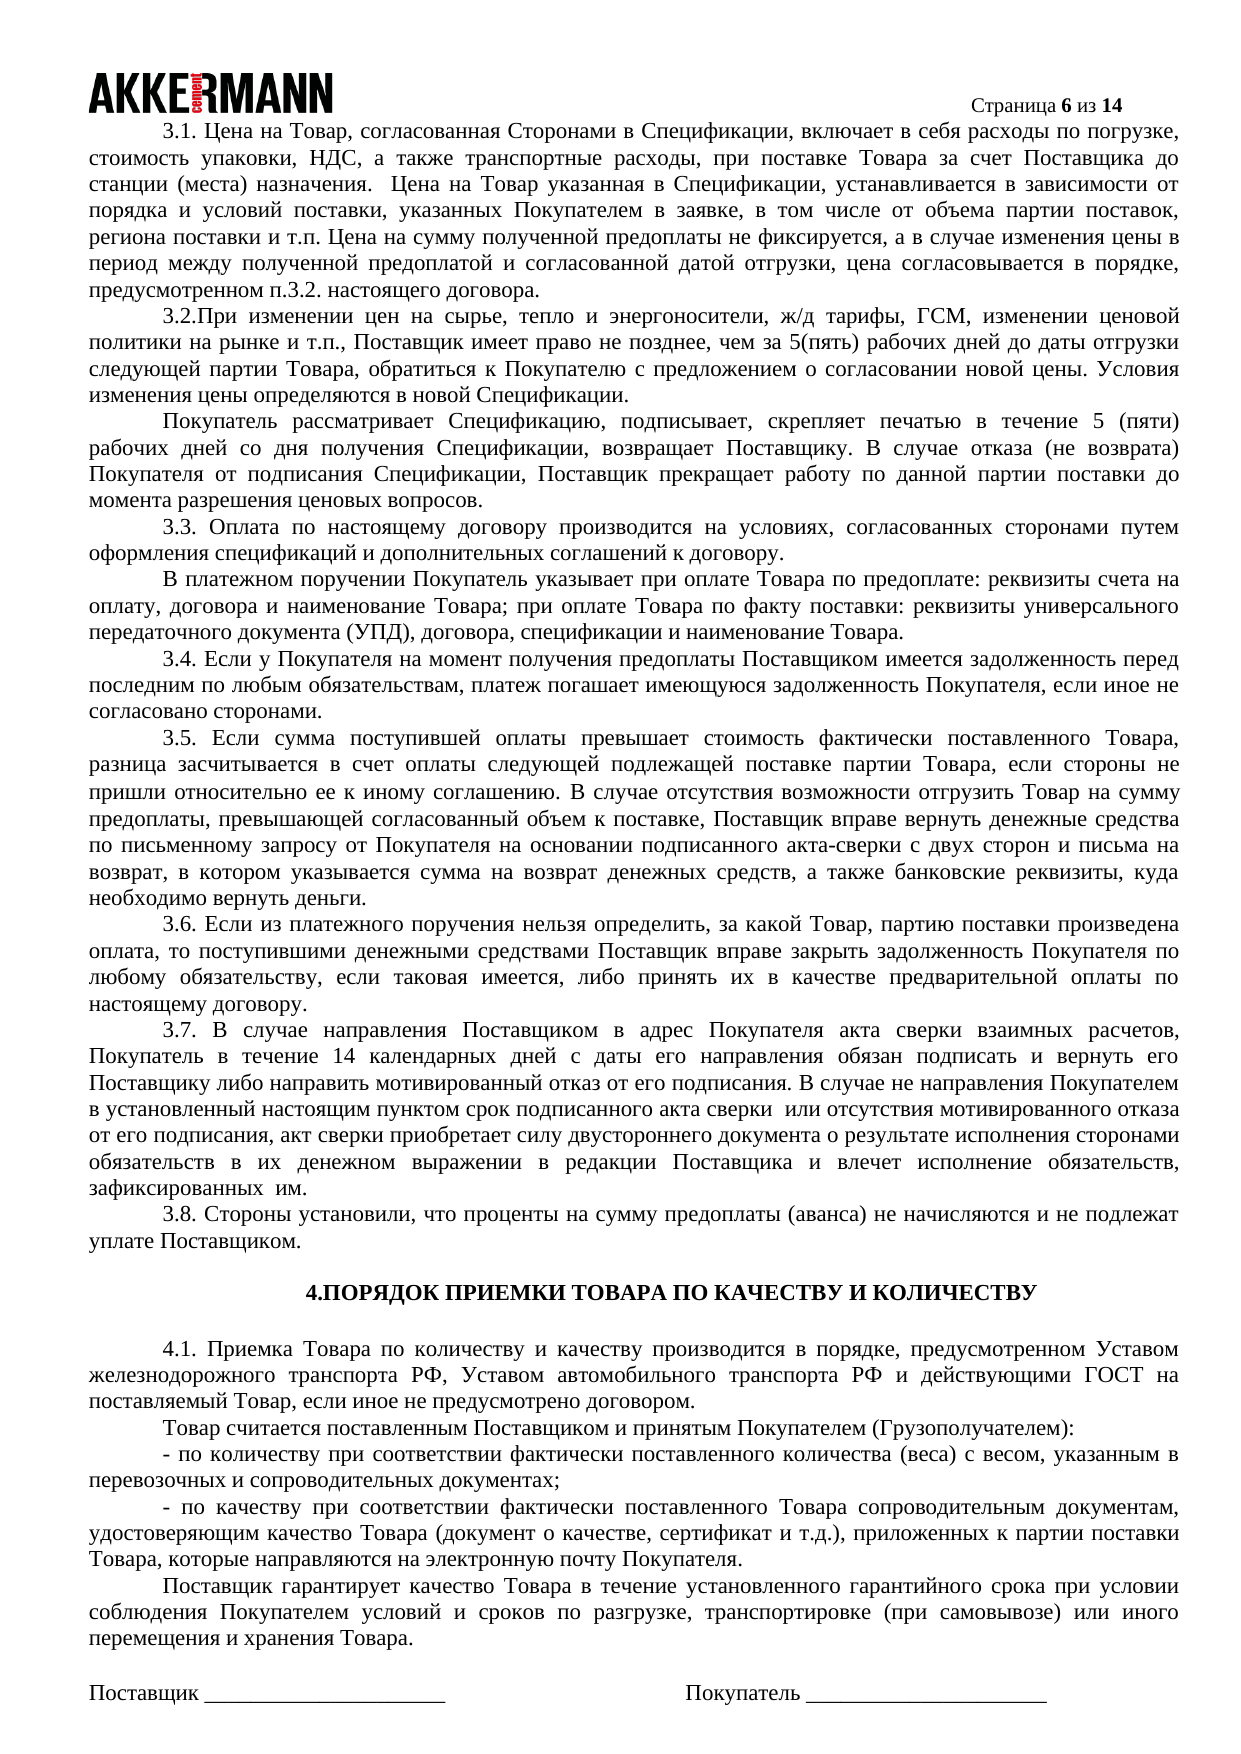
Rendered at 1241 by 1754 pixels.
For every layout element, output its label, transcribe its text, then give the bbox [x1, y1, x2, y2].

text 3.1. Цена на Товар, согласованная Сторонами в Спецификации, включает в себя расходы по погрузке, стоимость упаковки, НДС, а также транспортные расходы, при поставке Товара за счет Поставщика до станции (места) назначения. Цена на Товар указанная в Спецификации, устанавливается в зависимости от порядка и условий поставки, указанных Покупателем в заявке, в том числе от объема партии поставок, региона поставки и т.п. Цена на сумму полученной предоплаты не фиксируется, а в случае изменения цены в период между полученной предоплатой и согласованной датой отгрузки, цена согласовывается в порядке, предусмотренном п.3.2. настоящего договора. [89, 117, 1181, 302]
text 4.ПОРЯДОК ПРИЕМКИ ТОВАРА ПО КАЧЕСТВУ И КОЛИЧЕСТВУ [89, 1279, 1181, 1306]
text Поставщик гарантирует качество Товара в течение установленного гарантийного срока при условии соблюдения Покупателем условий и сроков по разгрузке, транспортировке (при самовывозе) или иного перемещения и хранения Товара. [89, 1572, 1181, 1651]
text В платежном поручении Покупатель указывает при оплате Товара по предоплате: реквизиты счета на оплату, договора и наименование Товара; при оплате Товара по факту поставки: реквизиты универсального передаточного документа (УПД), договора, спецификации и наименование Товара. [89, 566, 1181, 644]
text Товар считается поставленным Поставщиком и принятым Покупателем (Грузополучателем): [89, 1414, 1181, 1440]
text 3.4. Если у Покупателя на момент получения предоплаты Поставщиком имеется задолженность перед последним по любым обязательствам, платеж погашает имеющуюся задолженность Покупателя, если иное не согласовано сторонами. [89, 644, 1181, 724]
text 3.5. Если сумма поступившей оплаты превышает стоимость фактически поставленного Товара, разница засчитывается в счет оплаты следующей подлежащей поставке партии Товара, если стороны не пришли относительно ее к иному соглашению. В случае отсутствия возможности отгрузить Товар на сумму предоплаты, превышающей согласованный объем к поставке, Поставщик вправе вернуть денежные средства по письменному запросу от Покупателя на основании подписанного акта-сверки с двух сторон и письма на возврат, в котором указывается сумма на возврат денежных средств, а также банковские реквизиты, куда необходимо вернуть деньги. [89, 724, 1181, 911]
text 3.7. В случае направления Поставщиком в адрес Покупателя акта сверки взаимных расчетов, Покупатель в течение 14 календарных дней с даты его направления обязан подписать и вернуть его Поставщику либо направить мотивированный отказ от его подписания. В случае не направления Покупателем в установленный настоящим пунктом срок подписанного акта сверки или отсутствия мотивированного отказа от его подписания, акт сверки приобретает силу двустороннего документа о результате исполнения сторонами обязательств в их денежном выражении в редакции Поставщика и влечет исполнение обязательств, зафиксированных им. [89, 1016, 1181, 1200]
text - по качеству при соответствии фактически поставленного Товара сопроводительным документам, удостоверяющим качество Товара (документ о качестве, сертификат и т.д.), приложенных к партии поставки Товара, которые направляются на электронную почту Покупателя. [89, 1493, 1181, 1572]
text 4.1. Приемка Товара по количеству и качеству производится в порядке, предусмотренном Уставом железнодорожного транспорта РФ, Уставом автомобильного транспорта РФ и действующими ГОСТ на поставляемый Товар, если иное не предусмотрено договором. [89, 1334, 1181, 1414]
text 3.2.При изменении цен на сырье, тепло и энергоносители, ж/д тарифы, ГСМ, изменении ценовой политики на рынке и т.п., Поставщик имеет право не позднее, чем за 5(пять) рабочих дней до даты отгрузки следующей партии Товара, обратиться к Покупателю с предложением о согласовании новой цены. Условия изменения цены определяются в новой Спецификации. [89, 302, 1181, 407]
text 3.3. Оплата по настоящему договору производится на условиях, согласованных сторонами путем оформления спецификаций и дополнительных соглашений к договору. [89, 513, 1181, 566]
text Покупатель рассматривает Спецификацию, подписывает, скрепляет печатью в течение 5 (пяти) рабочих дней со дня получения Спецификации, возвращает Поставщику. В случае отказа (не возврата) Покупателя от подписания Спецификации, Поставщик прекращает работу по данной партии поставки до момента разрешения ценовых вопросов. [89, 407, 1181, 513]
picture [88, 73, 333, 113]
text 3.6. Если из платежного поручения нельзя определить, за какой Товар, партию поставки произведена оплата, то поступившими денежными средствами Поставщик вправе закрыть задолженность Покупателя по любому обязательству, если таковая имеется, либо принять их в качестве предварительной оплаты по настоящему договору. [89, 911, 1181, 1016]
text - по количеству при соответствии фактически поставленного количества (веса) с весом, указанным в перевозочных и сопроводительных документах; [89, 1440, 1181, 1493]
text 3.8. Стороны установили, что проценты на сумму предоплаты (аванса) не начисляются и не подлежат уплате Поставщиком. [89, 1200, 1181, 1253]
